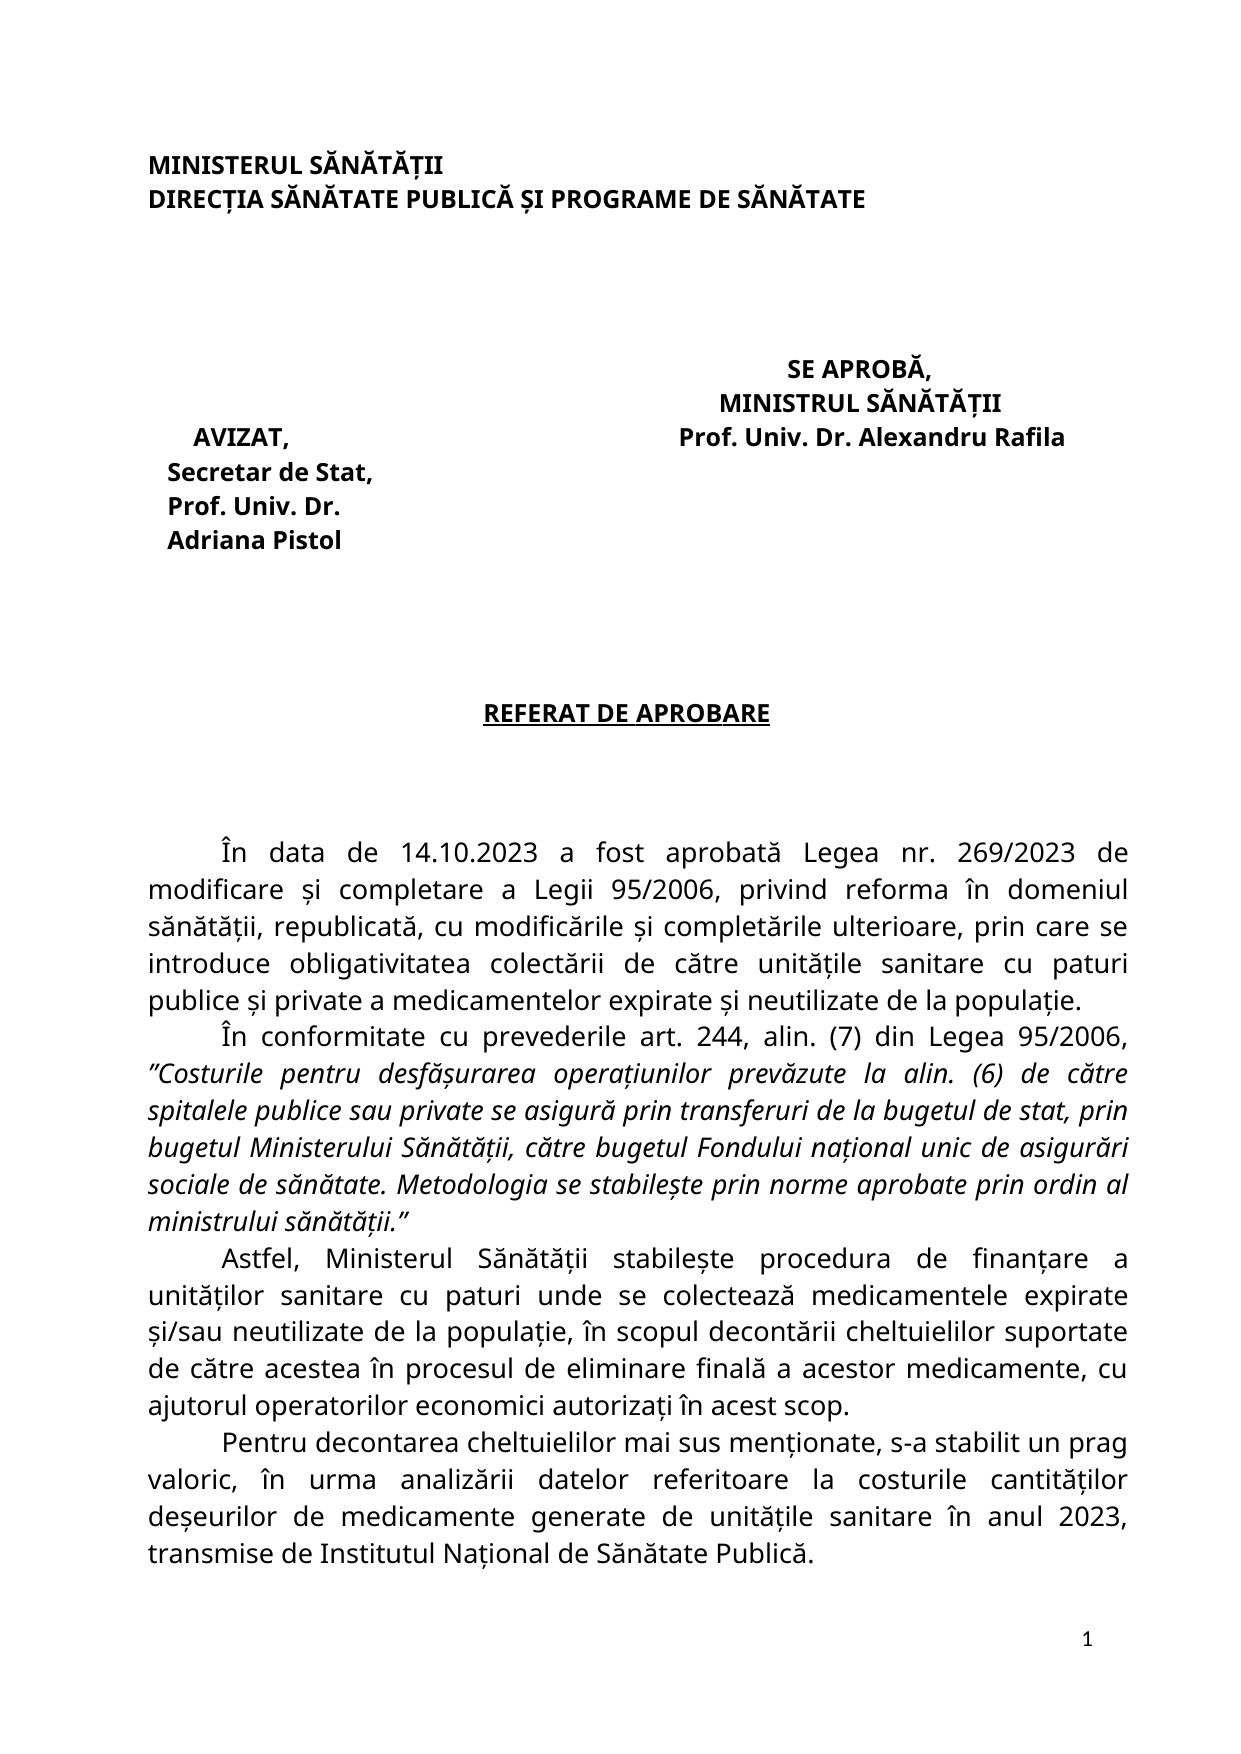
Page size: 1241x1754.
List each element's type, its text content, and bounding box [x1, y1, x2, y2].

text AVIZAT, Prof. Univ. Dr. Alexandru Rafila [148, 420, 1093, 454]
text Pentru decontarea cheltuielilor mai sus menționate, s-a stabilit un prag valoric, în urma analizării datelor referitoare la costurile cantităților deșeurilor de medicamente generate de unitățile sanitare în anul 2023, transmise de Institutul Național de Sănătate Publică. [148, 1423, 1129, 1571]
text Secretar de Stat, [148, 454, 1093, 488]
text MINISTRUL SĂNĂTĂȚII [148, 386, 1093, 420]
text REFERAT DE APROBARE [298, 696, 924, 730]
text SE APROBĂ, [148, 352, 1093, 386]
text Prof. Univ. Dr. [148, 488, 1093, 522]
text MINISTERUL SĂNĂTĂŢII [148, 148, 1093, 182]
text În conformitate cu prevederile art. 244, alin. (7) din Legea 95/2006, ”Costurile pentru desfăşurarea operaţiunilor prevăzute la alin. (6) de către spitalele publice sau private se asigură prin transferuri de la bugetul de stat, prin bugetul Ministerului Sănătăţii, către bugetul Fondului naţional unic de asigurări sociale de sănătate. Metodologia se stabileşte prin norme aprobate prin ordin al ministrului sănătăţii.” [148, 1018, 1129, 1239]
text În data de 14.10.2023 a fost aprobată Legea nr. 269/2023 de modificare și completare a Legii 95/2006, privind reforma în domeniul sănătății, republicată, cu modificările și completările ulterioare, prin care se introduce obligativitatea colectării de către unitățile sanitare cu paturi publice și private a medicamentelor expirate și neutilizate de la populație. [148, 833, 1129, 1018]
text Adriana Pistol [148, 522, 1093, 556]
text DIRECŢIA SĂNĂTATE PUBLICĂ ȘI PROGRAME DE SĂNĂTATE [148, 182, 1093, 216]
text Astfel, Ministerul Sănătății stabilește procedura de finanțare a unităților sanitare cu paturi unde se colectează medicamentele expirate și/sau neutilizate de la populație, în scopul decontării cheltuielilor suportate de către acestea în procesul de eliminare finală a acestor medicamente, cu ajutorul operatorilor economici autorizați în acest scop. [148, 1239, 1129, 1423]
